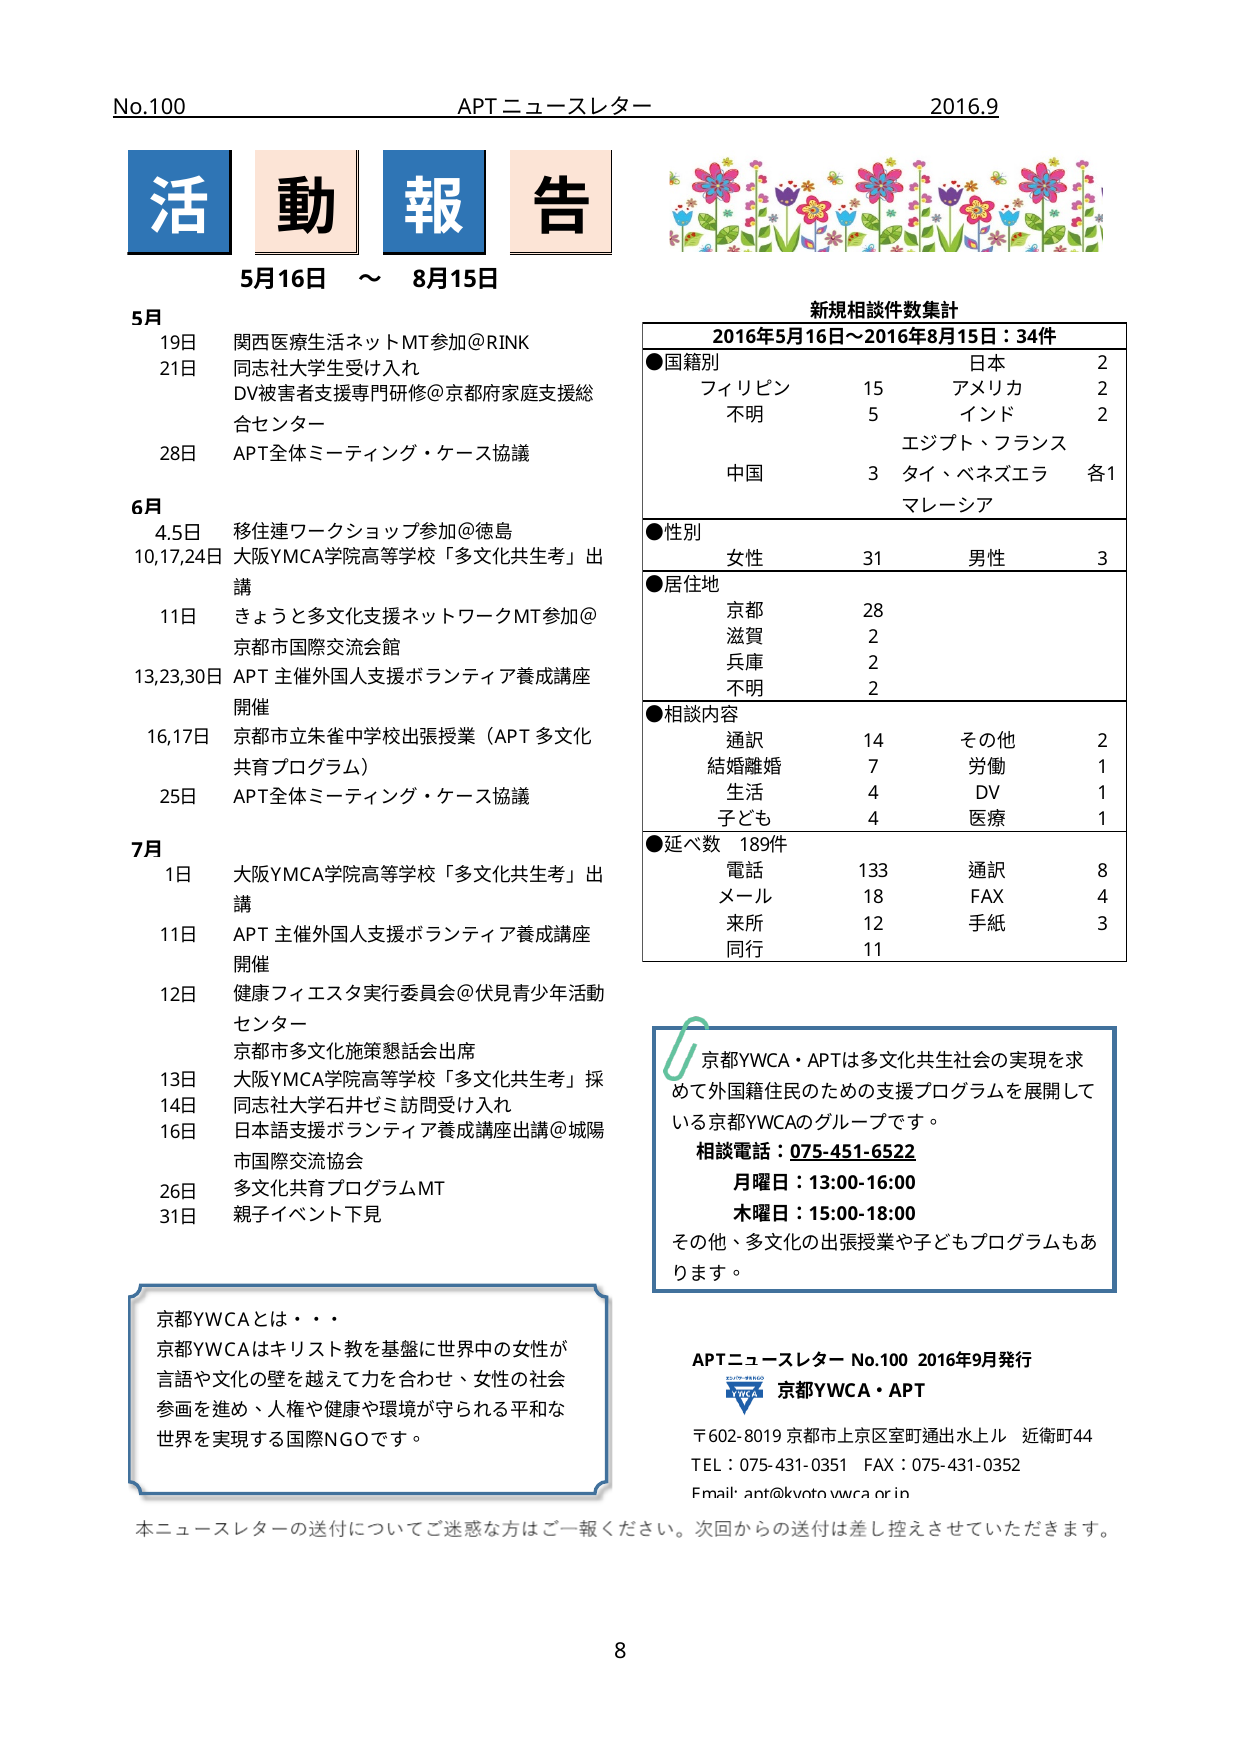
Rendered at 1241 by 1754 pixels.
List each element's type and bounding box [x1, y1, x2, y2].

picture [669, 150, 1103, 252]
picture [119, 1516, 1135, 1544]
